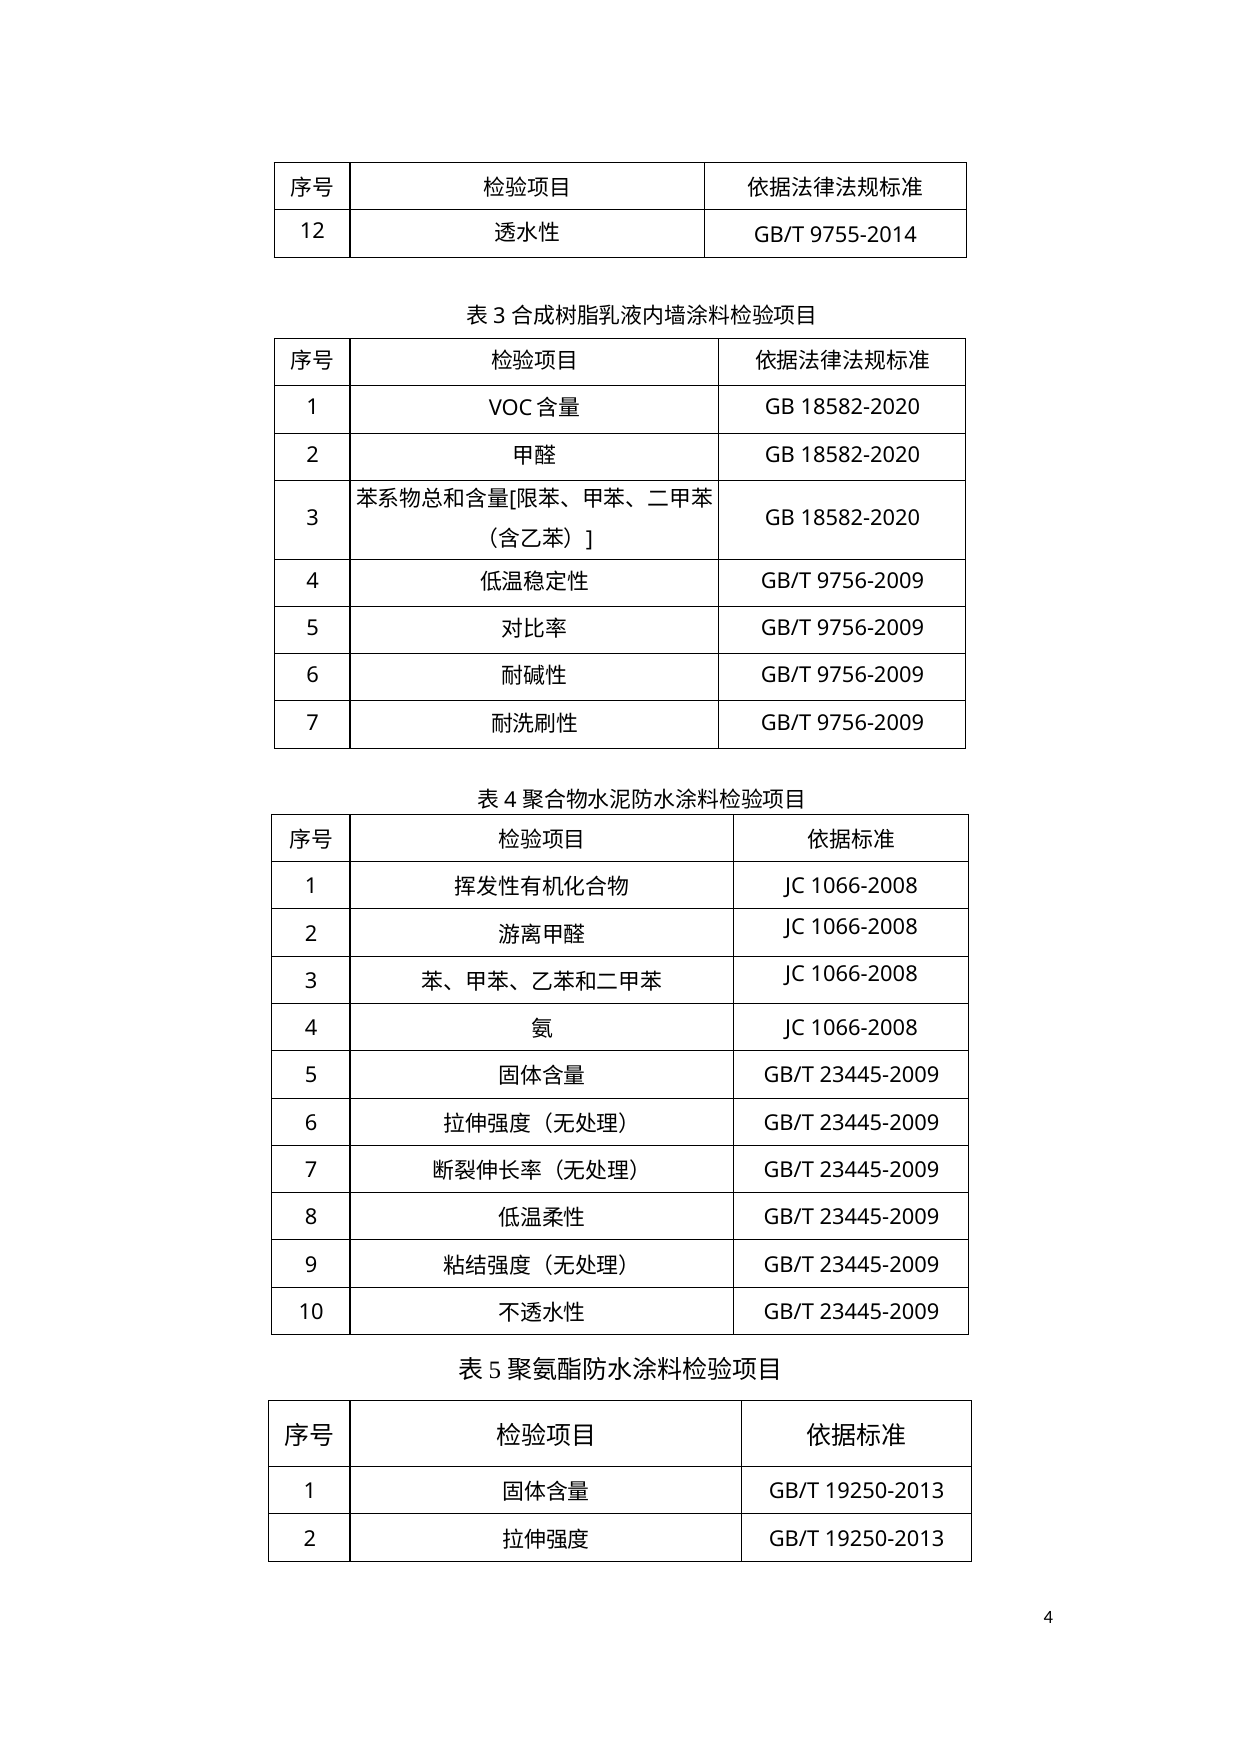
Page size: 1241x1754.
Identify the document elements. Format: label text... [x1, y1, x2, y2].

table_cell GB/T 9756-2009 [719, 607, 965, 653]
table_cell 氨 [351, 1004, 733, 1050]
table_cell GB/T 23445-2009 [734, 1051, 968, 1097]
table_cell 9 [272, 1240, 349, 1287]
text 表3 合成树脂乳液内墙涂料检验项目 [187, 297, 1053, 330]
text 表4 聚合物水泥防水涂料检验项目 [187, 781, 1053, 814]
table_header 检验项目 [351, 1401, 741, 1466]
table_cell 5 [272, 1051, 349, 1097]
table_cell 拉伸强度 [351, 1514, 741, 1561]
table_header 依据标准 [742, 1401, 971, 1466]
table_cell GB/T 9756-2009 [719, 560, 965, 606]
table_cell 低温柔性 [351, 1193, 733, 1239]
text 表5 聚氨酯防水涂料检验项目 [187, 1335, 1053, 1400]
table_cell 透水性 [351, 210, 704, 257]
table_cell 12 [275, 210, 349, 257]
table_cell 1 [269, 1467, 349, 1513]
table_cell 7 [272, 1146, 349, 1192]
table_cell 3 [272, 957, 349, 1003]
table_cell GB 18582-2020 [719, 386, 965, 432]
table_cell 4 [272, 1004, 349, 1050]
table_header 序号 [275, 339, 349, 385]
table_cell GB/T 23445-2009 [734, 1193, 968, 1239]
table_cell 1 [275, 386, 349, 432]
table_cell 2 [269, 1514, 349, 1561]
table_cell 固体含量 [351, 1467, 741, 1513]
table_cell GB/T 23445-2009 [734, 1288, 968, 1334]
table_cell GB 18582-2020 [719, 481, 965, 558]
table_cell VOC含量 [351, 386, 718, 432]
table_cell 断裂伸长率（无处理） [351, 1146, 733, 1192]
table_cell JC 1066-2008 [734, 909, 968, 956]
table_header 检验项目 [351, 339, 718, 385]
table_cell 苯、甲苯、乙苯和二甲苯 [351, 957, 733, 1003]
table_cell 拉伸强度（无处理） [351, 1099, 733, 1145]
table_cell 1 [272, 862, 349, 908]
table_cell JC 1066-2008 [734, 1004, 968, 1050]
table_cell 4 [275, 560, 349, 606]
table_cell GB/T 9755-2014 [705, 210, 966, 257]
table_header 依据法律法规标准 [705, 163, 966, 209]
table_cell 游离甲醛 [351, 909, 733, 956]
table_header 依据法律法规标准 [719, 339, 965, 385]
table_cell 2 [275, 434, 349, 480]
table_cell GB/T 23445-2009 [734, 1099, 968, 1145]
table_cell 耐碱性 [351, 654, 718, 700]
table_cell 甲醛 [351, 434, 718, 480]
table_cell 5 [275, 607, 349, 653]
table_header 序号 [275, 163, 349, 209]
table_cell 挥发性有机化合物 [351, 862, 733, 908]
table_cell 6 [272, 1099, 349, 1145]
table_cell 8 [272, 1193, 349, 1239]
table_cell 3 [275, 481, 349, 558]
table_cell GB/T 23445-2009 [734, 1240, 968, 1287]
table_cell JC 1066-2008 [734, 862, 968, 908]
table_cell GB/T 23445-2009 [734, 1146, 968, 1192]
table_cell 苯系物总和含量[限苯、甲苯、二甲苯（含乙苯）] [351, 481, 718, 558]
table_cell 不透水性 [351, 1288, 733, 1334]
table_cell 固体含量 [351, 1051, 733, 1097]
table_header 序号 [272, 815, 349, 861]
table_cell 10 [272, 1288, 349, 1334]
table_header 序号 [269, 1401, 349, 1466]
table_cell 粘结强度（无处理） [351, 1240, 733, 1287]
table_cell GB/T 19250-2013 [742, 1467, 971, 1513]
table_cell 7 [275, 701, 349, 748]
table_cell GB 18582-2020 [719, 434, 965, 480]
table_cell GB/T 19250-2013 [742, 1514, 971, 1561]
table_cell GB/T 9756-2009 [719, 654, 965, 700]
table_cell JC 1066-2008 [734, 957, 968, 1003]
table_cell 低温稳定性 [351, 560, 718, 606]
table_header 检验项目 [351, 163, 704, 209]
table_header 检验项目 [351, 815, 733, 861]
table_cell GB/T 9756-2009 [719, 701, 965, 748]
table_cell 2 [272, 909, 349, 956]
table_cell 对比率 [351, 607, 718, 653]
table_cell 6 [275, 654, 349, 700]
table_header 依据标准 [734, 815, 968, 861]
table_cell 耐洗刷性 [351, 701, 718, 748]
